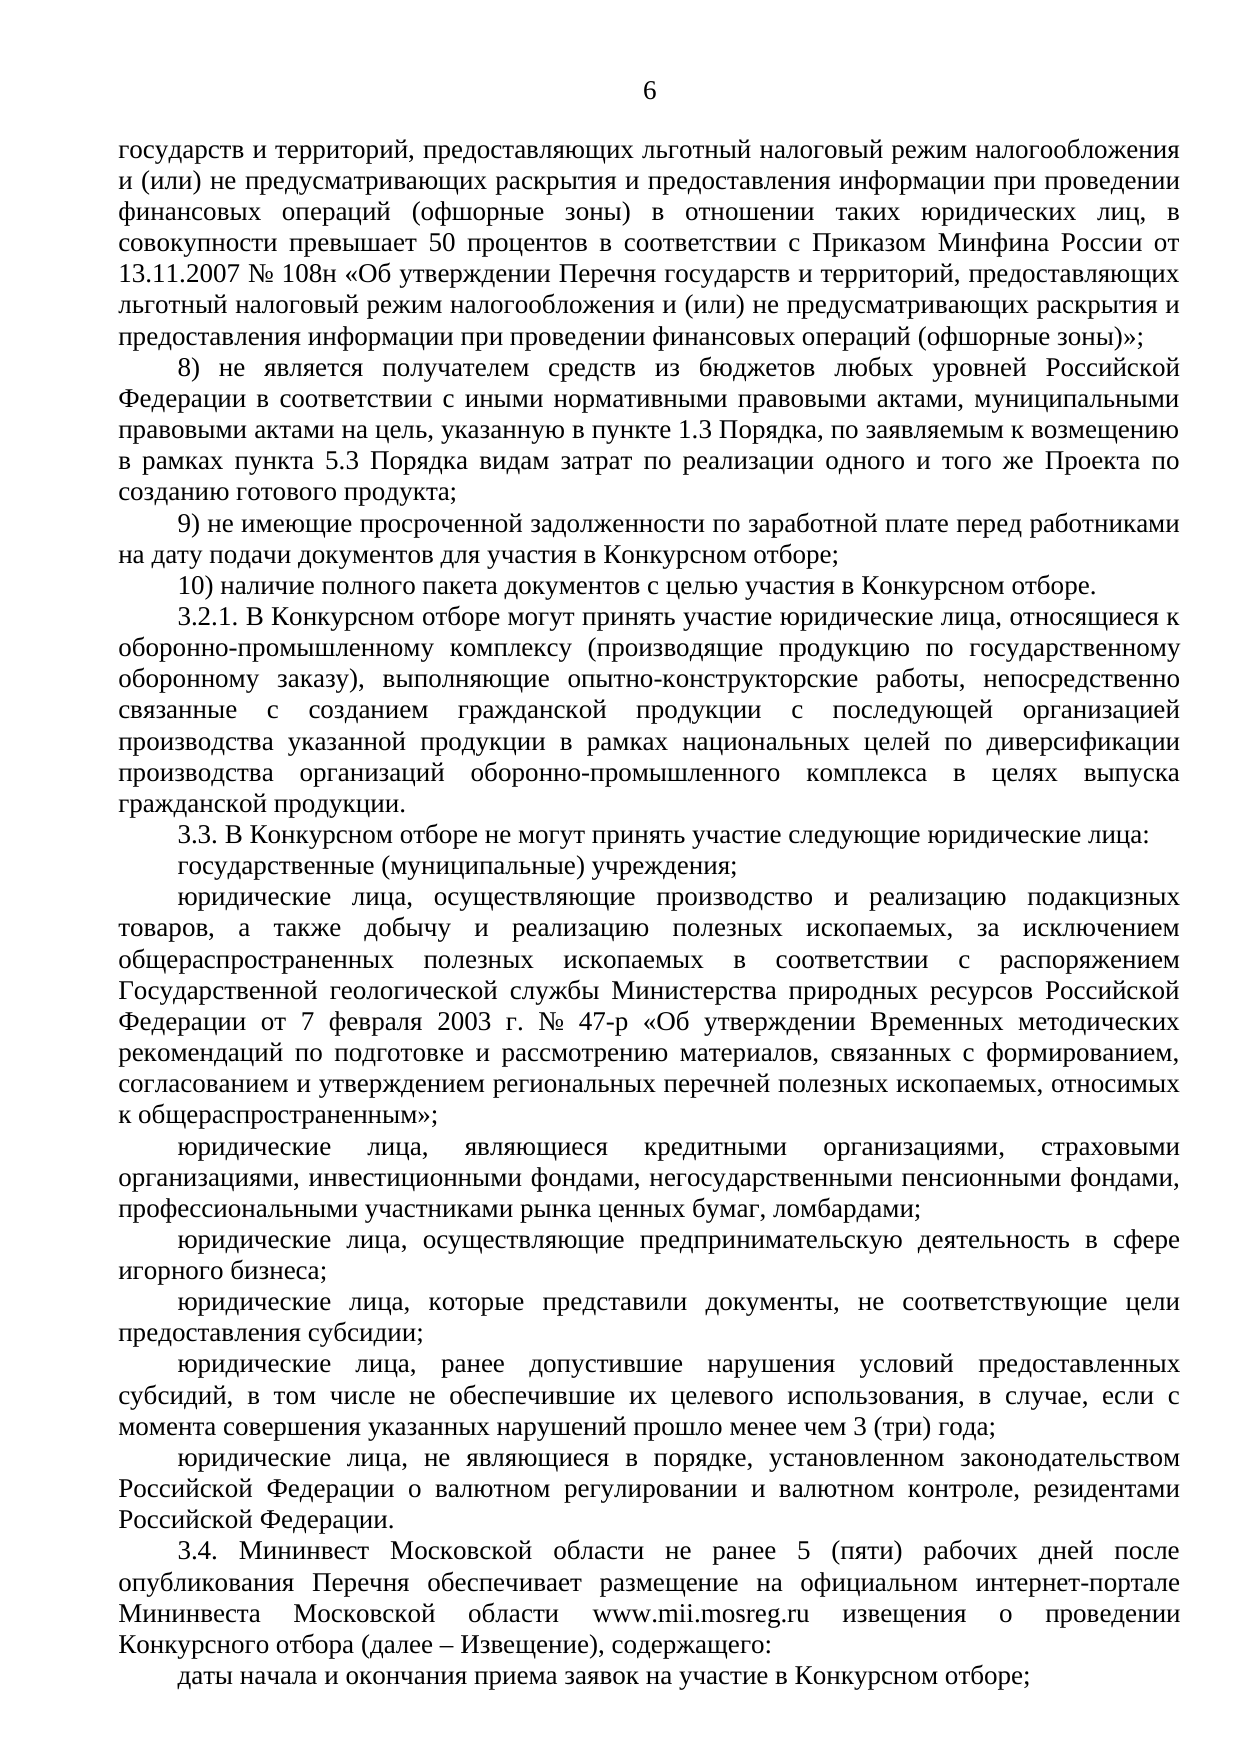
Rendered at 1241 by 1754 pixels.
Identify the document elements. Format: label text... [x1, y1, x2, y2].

text юридические лица, являющиеся кредитными организациями, страховыми организациями, инвестиционными фондами, негосударственными пенсионными фондами, профессиональными участниками рынка ценных бумаг, ломбардами; [118, 1129, 1181, 1223]
text государственные (муниципальные) учреждения; [118, 849, 1181, 880]
text 9) не имеющие просроченной задолженности по заработной плате перед работниками на дату подачи документов для участия в Конкурсном отборе; [118, 507, 1181, 569]
text 10) наличие полного пакета документов с целью участия в Конкурсном отборе. [118, 569, 1181, 600]
text юридические лица, ранее допустившие нарушения условий предоставленных субсидий, в том числе не обеспечившие их целевого использования, в случае, если с момента совершения указанных нарушений прошло менее чем 3 (три) года; [118, 1348, 1181, 1441]
text юридические лица, не являющиеся в порядке, установленном законодательством Российской Федерации о валютном регулировании и валютном контроле, резидентами Российской Федерации. [118, 1441, 1181, 1534]
title даты начала и окончания приема заявок на участие в Конкурсном отборе; [118, 1659, 1181, 1690]
text 8) не является получателем средств из бюджетов любых уровней Российской Федерации в соответствии с иными нормативными правовыми актами, муниципальными правовыми актами на цель, указанную в пункте 1.3 Порядка, по заявляемым к возмещению в рамках пункта 5.3 Порядка видам затрат по реализации одного и того же Проекта по созданию готового продукта; [118, 351, 1181, 507]
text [118, 133, 1181, 351]
text юридические лица, осуществляющие предпринимательскую деятельность в сфере игорного бизнеса; [118, 1223, 1181, 1285]
text юридические лица, осуществляющие производство и реализацию подакцизных товаров, а также добычу и реализацию полезных ископаемых, за исключением общераспространенных полезных ископаемых в соответствии с распоряжением Государственной геологической службы Министерства природных ресурсов Российской Федерации от 7 февраля 2003 г. № 47-р «Об утверждении Временных методических рекомендаций по подготовке и рассмотрению материалов, связанных с формированием, согласованием и утверждением региональных перечней полезных ископаемых, относимых к общераспространенным»; [118, 880, 1181, 1129]
text 3.3. В Конкурсном отборе не могут принять участие следующие юридические лица: [118, 818, 1181, 849]
text 3.2.1. В Конкурсном отборе могут принять участие юридические лица, относящиеся к оборонно-промышленному комплексу (производящие продукцию по государственному оборонному заказу), выполняющие опытно-конструкторские работы, непосредственно связанные с созданием гражданской продукции с последующей организацией производства указанной продукции в рамках национальных целей по диверсификации производства организаций оборонно-промышленного комплекса в целях выпуска гражданской продукции. [118, 600, 1181, 818]
text юридические лица, которые представили документы, не соответствующие цели предоставления субсидии; [118, 1285, 1181, 1348]
title 3.4. Мининвест Московской области не ранее 5 (пяти) рабочих дней после опубликования Перечня обеспечивает размещение на официальном интернет-портале Мининвеста Московской области www.mii.mosreg.ru извещения о проведении Конкурсного отбора (далее – Извещение), содержащего: [118, 1534, 1181, 1659]
